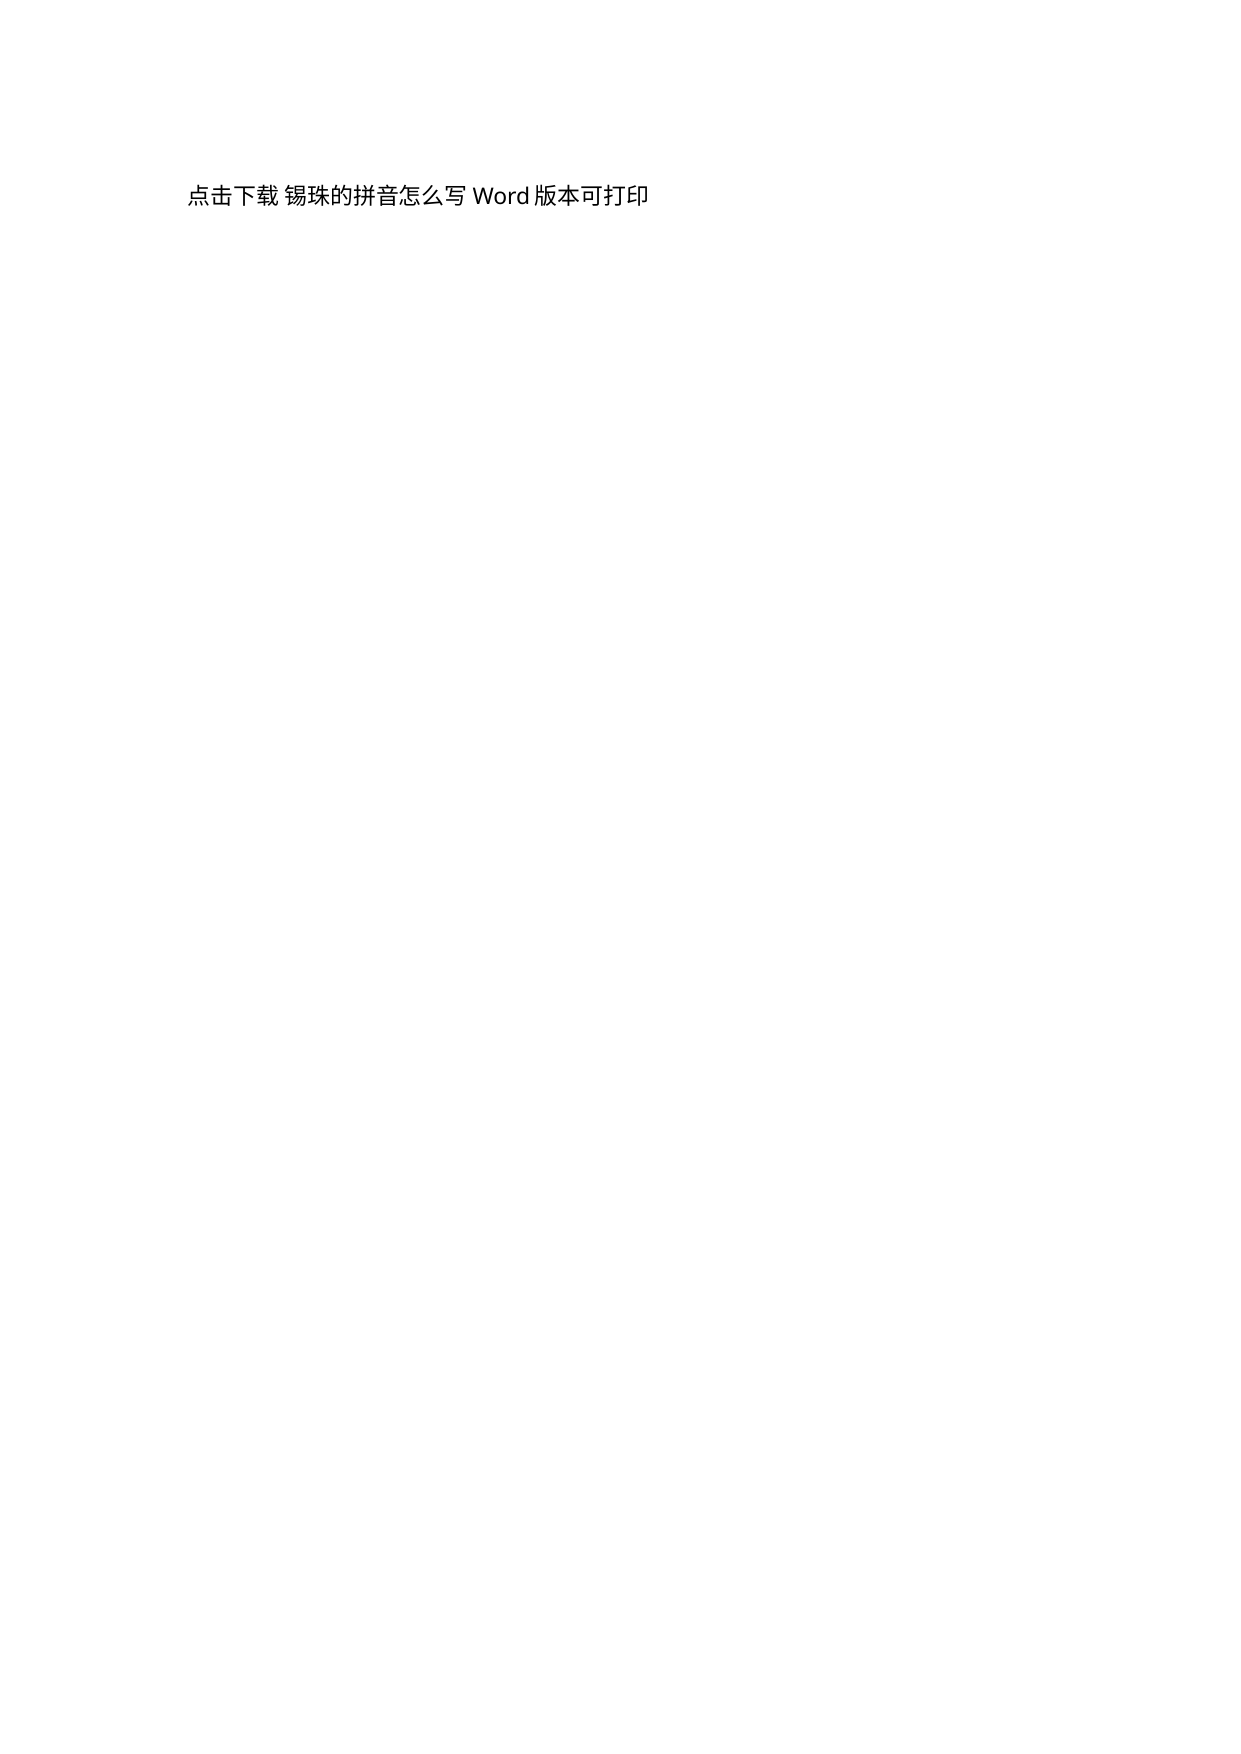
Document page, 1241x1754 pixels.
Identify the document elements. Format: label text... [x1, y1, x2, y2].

text 点击下载 锡珠的拼音怎么写Word版本可打印 [187, 162, 1053, 227]
